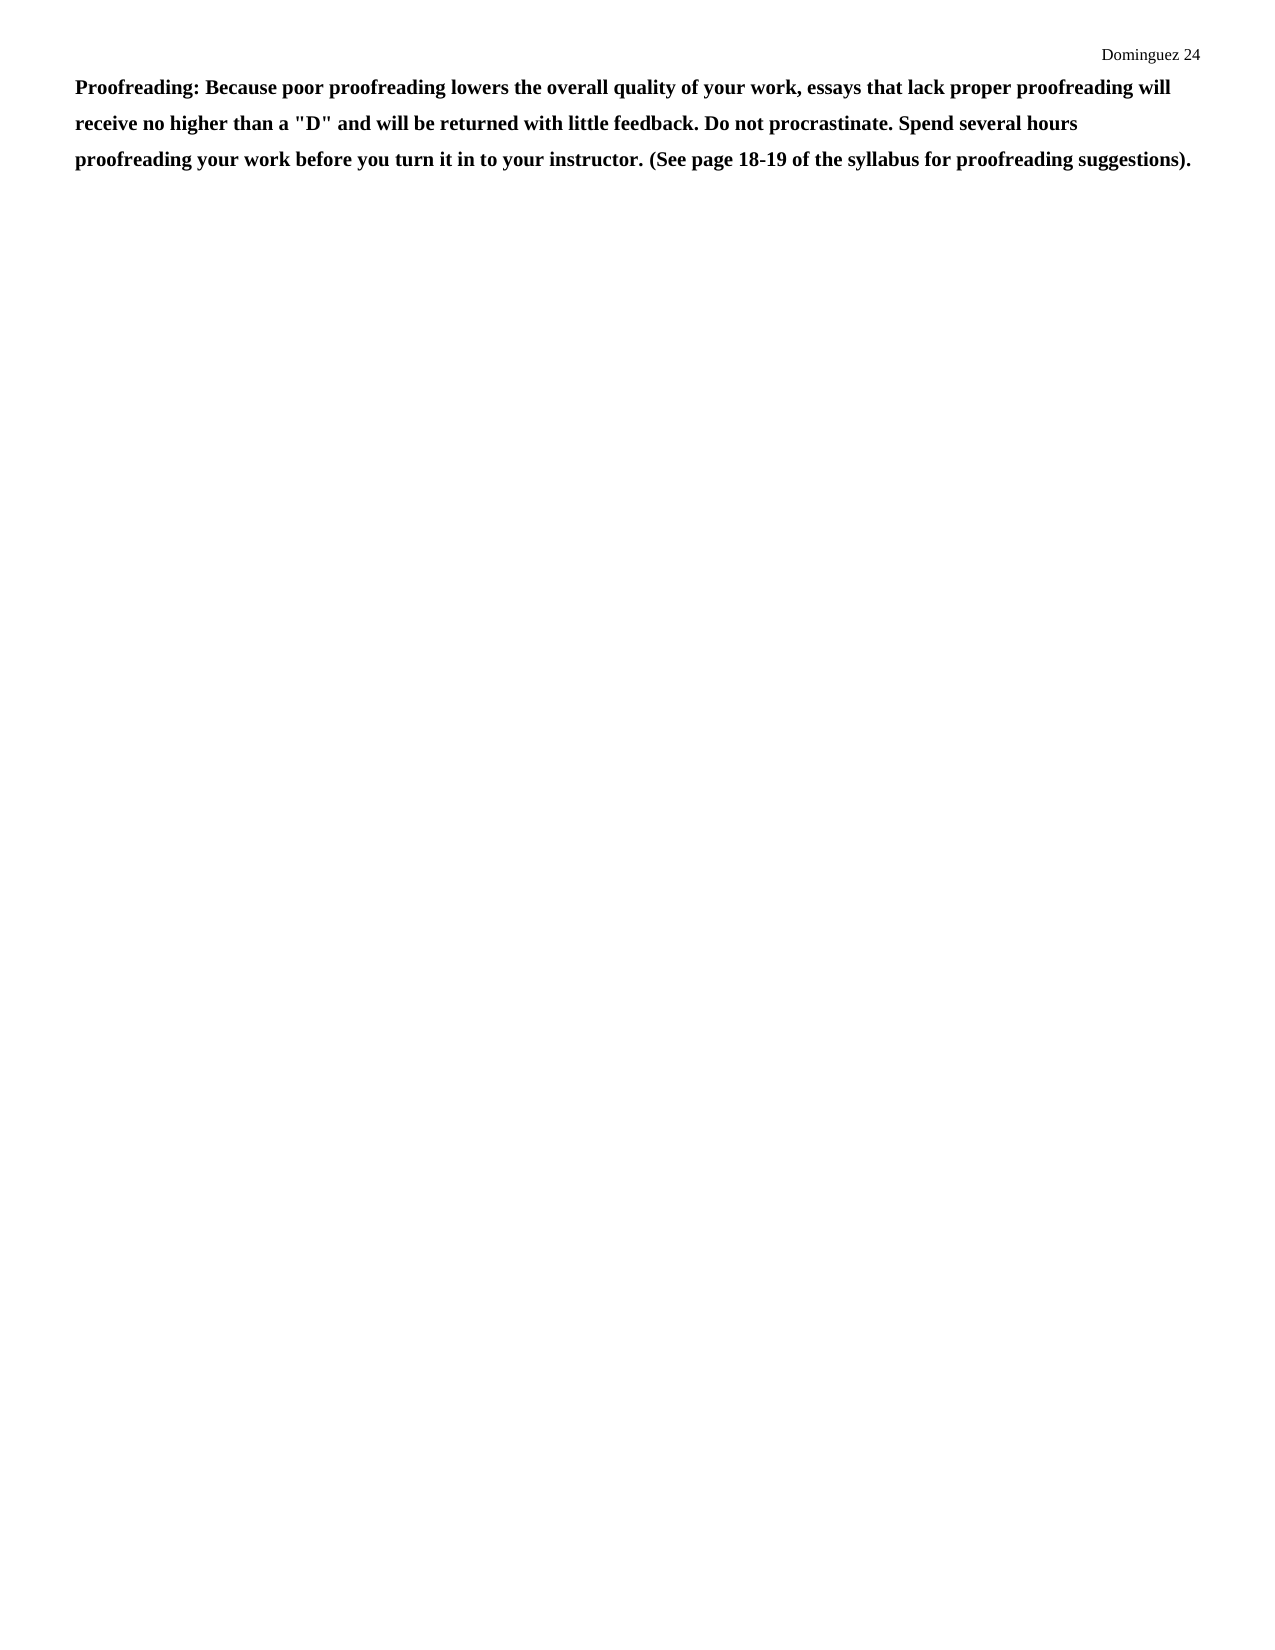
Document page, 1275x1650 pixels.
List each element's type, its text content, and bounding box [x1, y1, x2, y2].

text Proofreading: Because poor proofreading lowers the overall quality of your work, essays that lack proper proofreading will receive no higher than a "D" and will be returned with little feedback. Do not procrastinate. Spend several hours proofreading your work before you turn it in to your instructor. (See page 18-19 of the syllabus for proofreading suggestions).Practice Grammar Exam [75, 75, 1200, 171]
